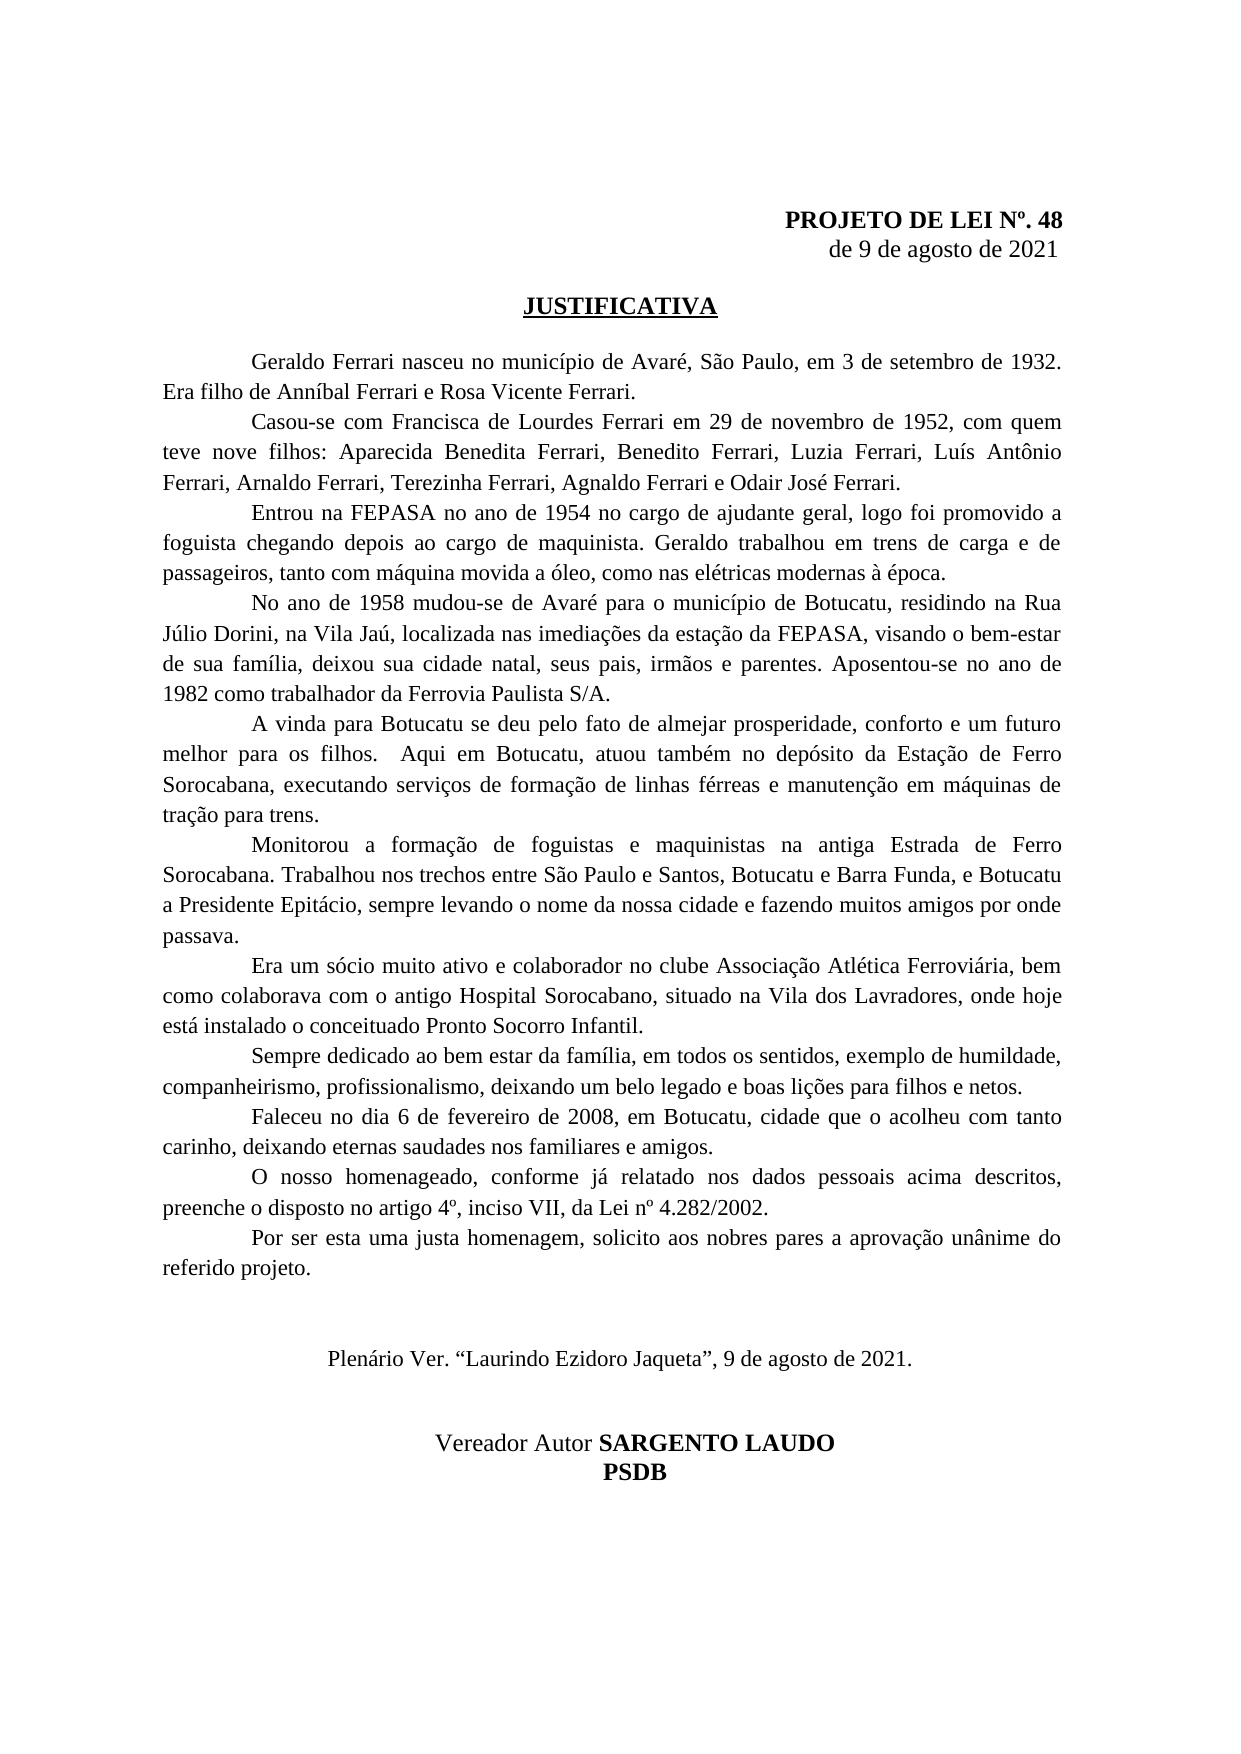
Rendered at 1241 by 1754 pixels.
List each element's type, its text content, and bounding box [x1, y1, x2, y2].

text Vereador Autor SARGENTO LAUDO [207, 1428, 1063, 1457]
text No ano de 1958 mudou-se de Avaré para o município de Botucatu, residindo na Rua Júlio Dorini, na Vila Jaú, localizada nas imediações da estação da FEPASA, visando o bem-estar de sua família, deixou sua cidade natal, seus pais, irmãos e parentes. Aposentou-se no ano de 1982 como trabalhador da Ferrovia Paulista S/A. [162, 589, 1063, 706]
text Era um sócio muito ativo e colaborador no clube Associação Atlética Ferroviária, bem como colaborava com o antigo Hospital Sorocabano, situado na Vila dos Lavradores, onde hoje está instalado o conceituado Pronto Socorro Infantil. [162, 952, 1063, 1039]
text Plenário Ver. “Laurindo Ezidoro Jaqueta”, 9 de agosto de 2021. [177, 1344, 1063, 1371]
text Geraldo Ferrari nasceu no município de Avaré, São Paulo, em 3 de setembro de 1932. Era filho de Anníbal Ferrari e Rosa Vicente Ferrari. [162, 348, 1063, 404]
text JUSTIFICATIVA [177, 291, 1063, 320]
text Monitorou a formação de foguistas e maquinistas na antiga Estrada de Ferro Sorocabana. Trabalhou nos trechos entre São Paulo e Santos, Botucatu e Barra Funda, e Botucatu a Presidente Epitácio, sempre levando o nome da nossa cidade e fazendo muitos amigos por onde passava. [162, 831, 1063, 948]
text A vinda para Botucatu se deu pelo fato de almejar prosperidade, conforto e um futuro melhor para os filhos. Aqui em Botucatu, atuou também no depósito da Estação de Ferro Sorocabana, executando serviços de formação de linhas férreas e manutenção em máquinas de tração para trens. [162, 710, 1063, 827]
text PSDB [207, 1457, 1063, 1486]
text Entrou na FEPASA no ano de 1954 no cargo de ajudante geral, logo foi promovido a foguista chegando depois ao cargo de maquinista. Geraldo trabalhou em trens de carga e de passageiros, tanto com máquina movida a óleo, como nas elétricas modernas à época. [162, 499, 1063, 586]
text Por ser esta uma justa homenagem, solicito aos nobres pares a aprovação unânime do referido projeto. [162, 1224, 1063, 1280]
text PROJETO DE LEI Nº. 48 [177, 205, 1063, 234]
text de 9 de agosto de 2021 [251, 234, 1058, 263]
text Casou-se com Francisca de Lourdes Ferrari em 29 de novembro de 1952, com quem teve nove filhos: Aparecida Benedita Ferrari, Benedito Ferrari, Luzia Ferrari, Luís Antônio Ferrari, Arnaldo Ferrari, Terezinha Ferrari, Agnaldo Ferrari e Odair José Ferrari. [162, 408, 1063, 495]
text O nosso homenageado, conforme já relatado nos dados pessoais acima descritos, preenche o disposto no artigo 4º, inciso VII, da Lei nº 4.282/2002. [162, 1163, 1063, 1220]
text Sempre dedicado ao bem estar da família, em todos os sentidos, exemplo de humildade, companheirismo, profissionalismo, deixando um belo legado e boas lições para filhos e netos. [162, 1042, 1063, 1099]
text Faleceu no dia 6 de fevereiro de 2008, em Botucatu, cidade que o acolheu com tanto carinho, deixando eternas saudades nos familiares e amigos. [162, 1103, 1063, 1159]
